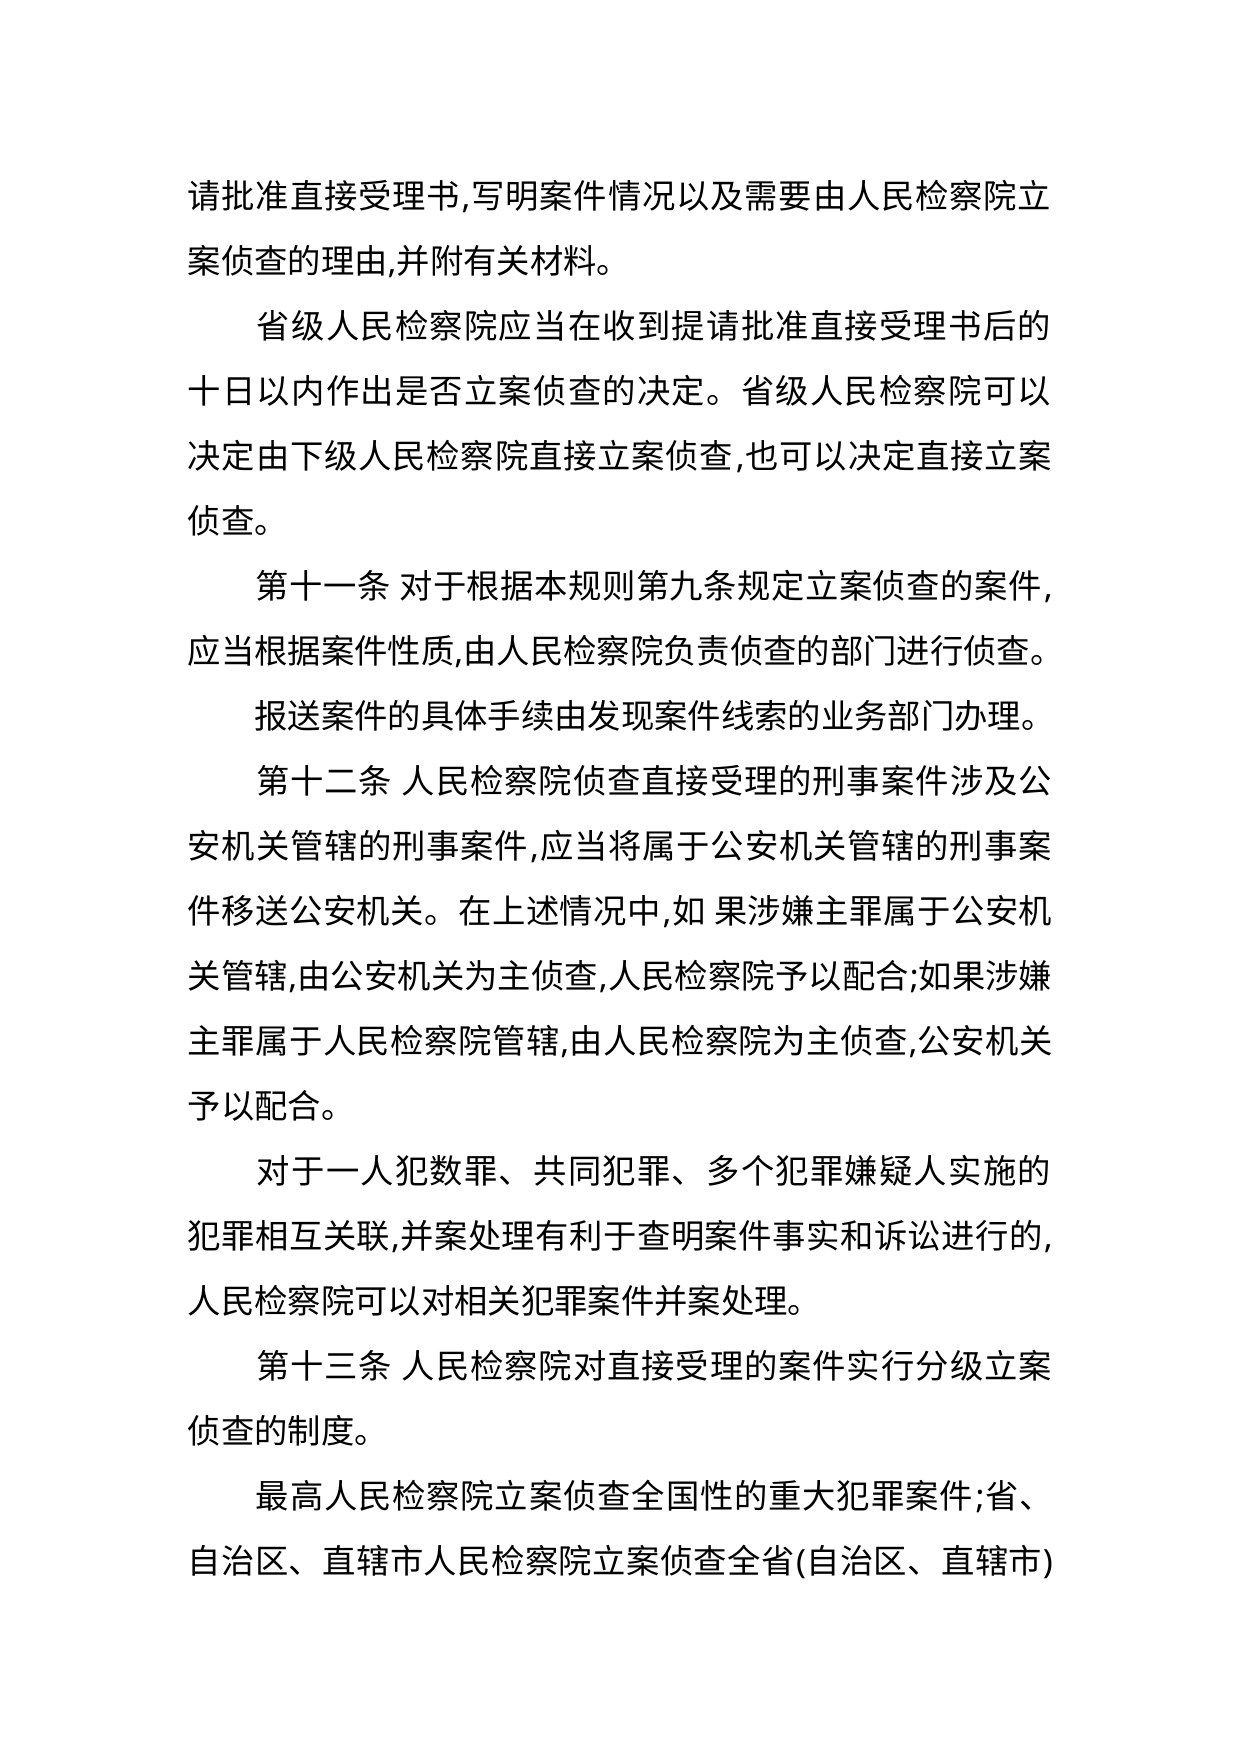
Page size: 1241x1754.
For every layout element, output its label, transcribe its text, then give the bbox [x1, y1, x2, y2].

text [187, 162, 1053, 292]
text 第十三条 人民检察院对直接受理的案件实行分级立案侦查的制度。 [187, 1332, 1053, 1462]
text 第十一条 对于根据本规则第九条规定立案侦查的案件,应当根据案件性质,由人民检察院负责侦查的部门进行侦查。 [187, 552, 1053, 682]
text 对于一人犯数罪、共同犯罪、多个犯罪嫌疑人实施的犯罪相互关联,并案处理有利于查明案件事实和诉讼进行的,人民检察院可以对相关犯罪案件并案处理。 [187, 1137, 1053, 1332]
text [187, 1462, 1053, 1592]
text 省级人民检察院应当在收到提请批准直接受理书后的十日以内作出是否立案侦查的决定。省级人民检察院可以决定由下级人民检察院直接立案侦查,也可以决定直接立案侦查。 [187, 292, 1053, 552]
text 报送案件的具体手续由发现案件线索的业务部门办理。 [187, 682, 1053, 747]
text 第十二条 人民检察院侦查直接受理的刑事案件涉及公安机关管辖的刑事案件,应当将属于公安机关管辖的刑事案件移送公安机关。在上述情况中,如 果涉嫌主罪属于公安机关管辖,由公安机关为主侦查,人民检察院予以配合;如果涉嫌主罪属于人民检察院管辖,由人民检察院为主侦查,公安机关予以配合。 [187, 747, 1053, 1137]
